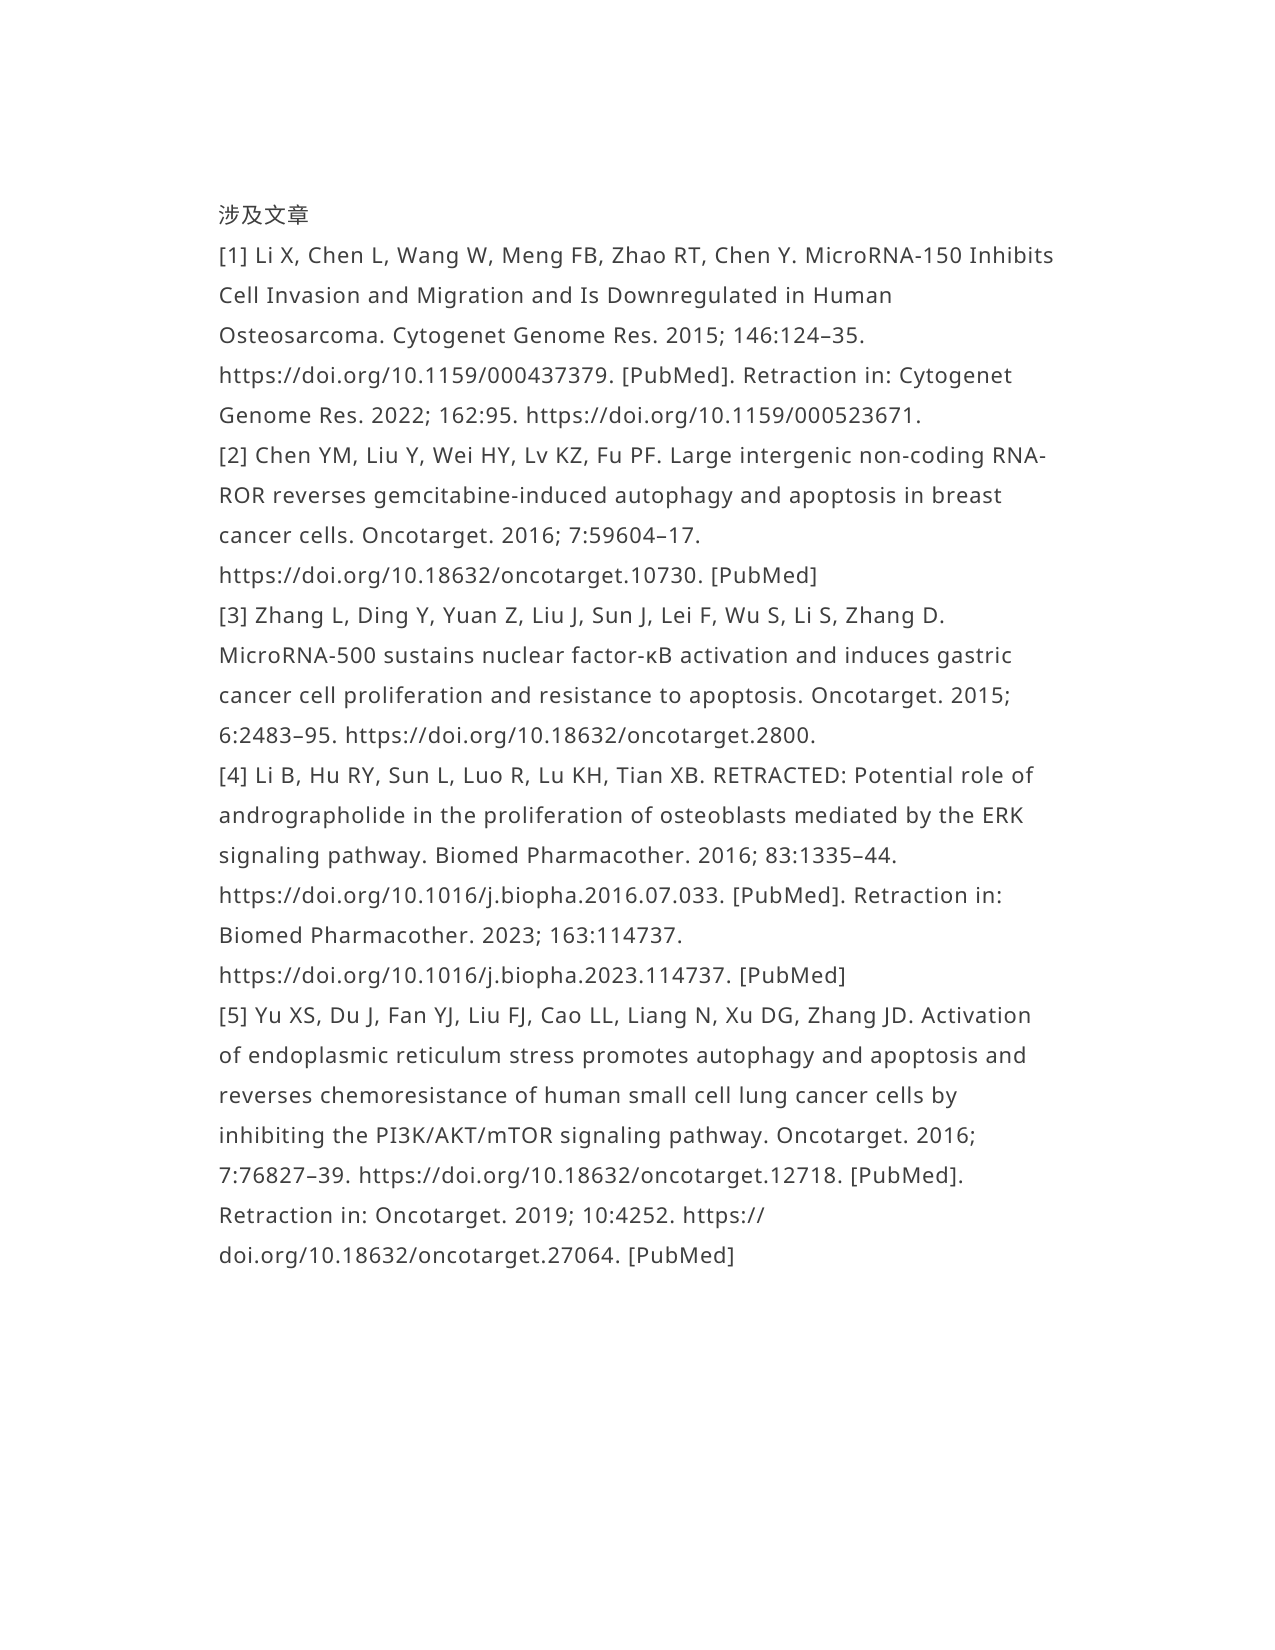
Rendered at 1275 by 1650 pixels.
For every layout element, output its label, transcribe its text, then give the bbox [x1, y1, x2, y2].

text [1] Li X, Chen L, Wang W, Meng FB, Zhao RT, Chen Y. MicroRNA-150 Inhibits Cell Invasion and Migration and Is Downregulated in Human Osteosarcoma. Cytogenet Genome Res. 2015; 146:124–35. https://doi.org/10.1159/000437379. [PubMed]. Retraction in: Cytogenet Genome Res. 2022; 162:95. https://doi.org/10.1159/000523671. [219, 230, 1056, 430]
text [3] Zhang L, Ding Y, Yuan Z, Liu J, Sun J, Lei F, Wu S, Li S, Zhang D. MicroRNA-500 sustains nuclear factor-κB activation and induces gastric cancer cell proliferation and resistance to apoptosis. Oncotarget. 2015; 6:2483–95. https://doi.org/10.18632/oncotarget.2800. [219, 590, 1056, 750]
text [4] Li B, Hu RY, Sun L, Luo R, Lu KH, Tian XB. RETRACTED: Potential role of andrographolide in the proliferation of osteoblasts mediated by the ERK signaling pathway. Biomed Pharmacother. 2016; 83:1335–44. https://doi.org/10.1016/j.biopha.2016.07.033. [PubMed]. Retraction in: Biomed Pharmacother. 2023; 163:114737. https://doi.org/10.1016/j.biopha.2023.114737. [PubMed] [219, 750, 1056, 990]
text 涉及文章 [219, 190, 1056, 230]
text [2] Chen YM, Liu Y, Wei HY, Lv KZ, Fu PF. Large intergenic non-coding RNA-ROR reverses gemcitabine-induced autophagy and apoptosis in breast cancer cells. Oncotarget. 2016; 7:59604–17. https://doi.org/10.18632/oncotarget.10730. [PubMed] [219, 430, 1056, 590]
text [5] Yu XS, Du J, Fan YJ, Liu FJ, Cao LL, Liang N, Xu DG, Zhang JD. Activation of endoplasmic reticulum stress promotes autophagy and apoptosis and reverses chemoresistance of human small cell lung cancer cells by inhibiting the PI3K/AKT/mTOR signaling pathway. Oncotarget. 2016; 7:76827–39. https://doi.org/10.18632/oncotarget.12718. [PubMed]. Retraction in: Oncotarget. 2019; 10:4252. https:// doi.org/10.18632/oncotarget.27064. [PubMed] [219, 990, 1056, 1270]
